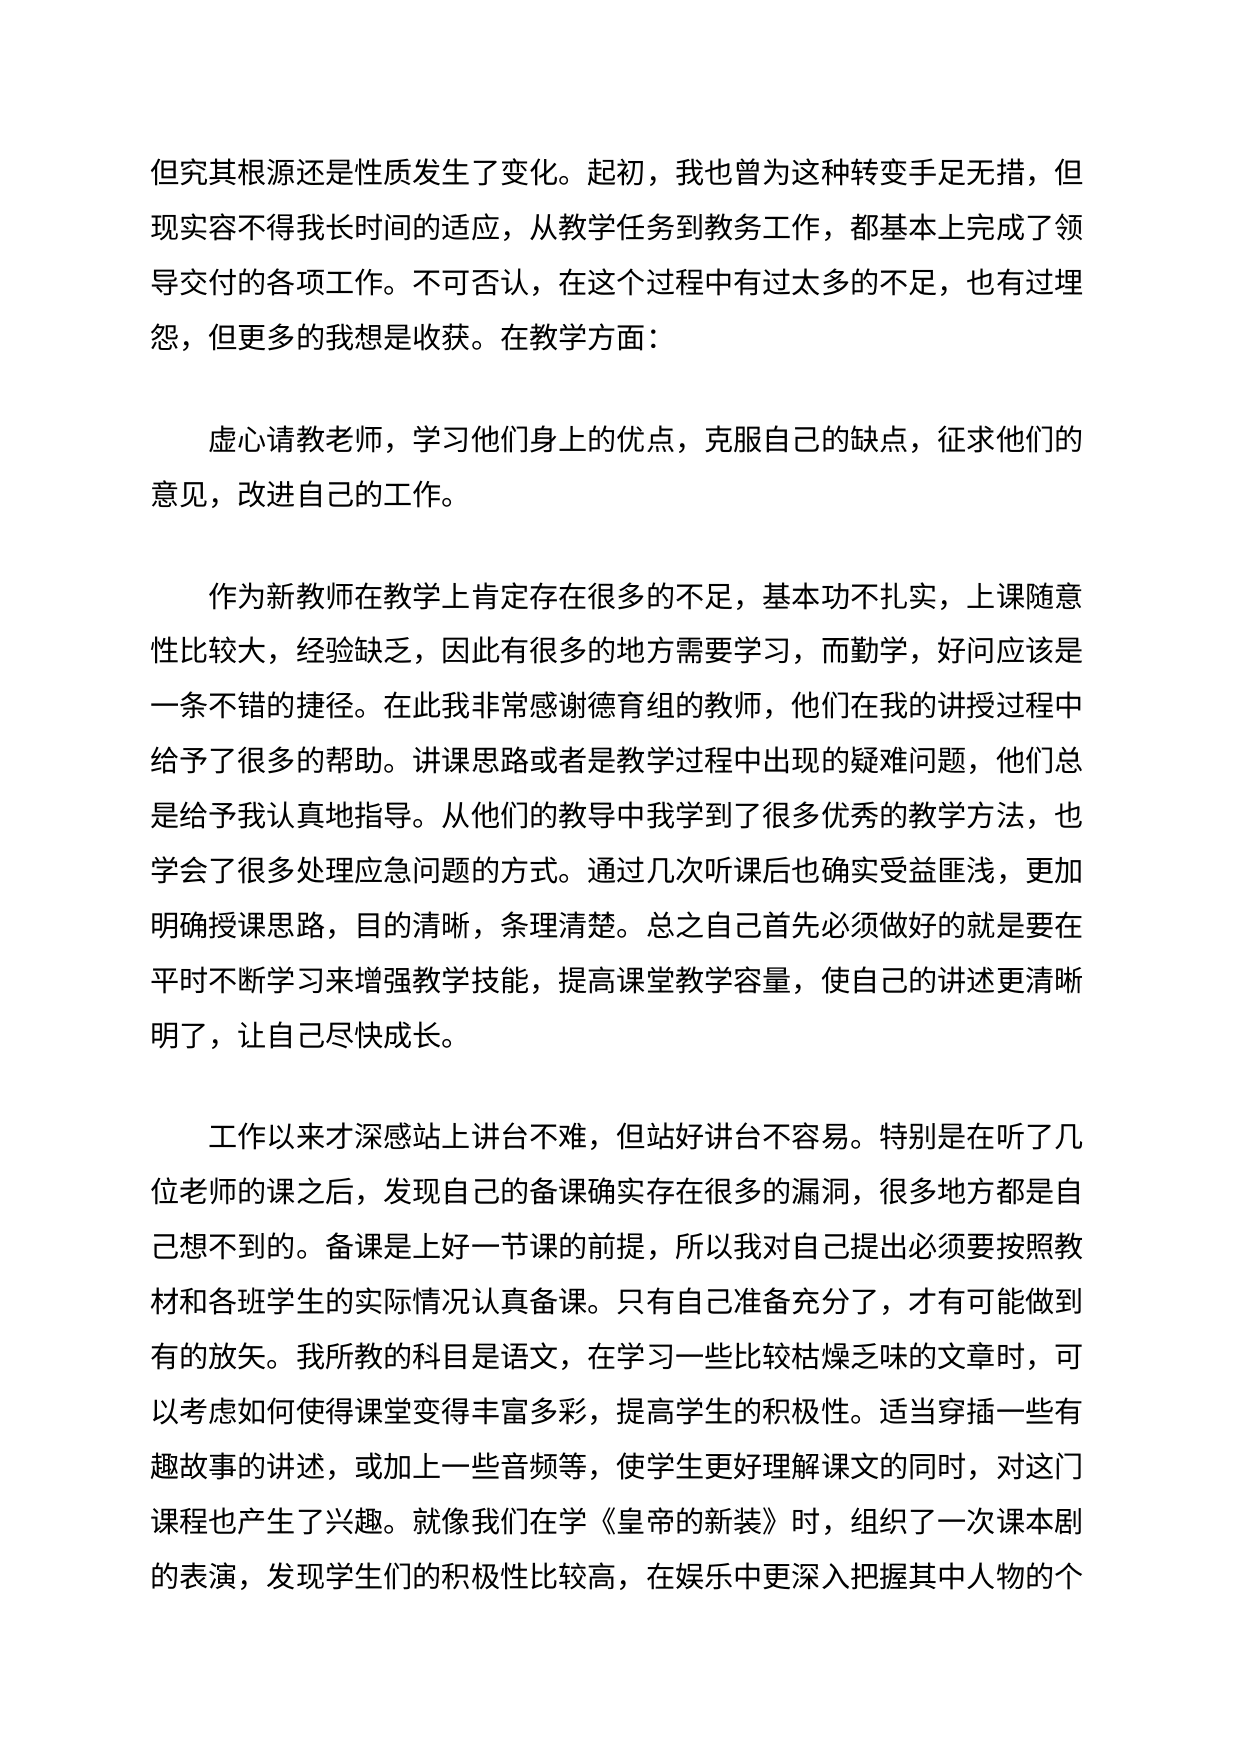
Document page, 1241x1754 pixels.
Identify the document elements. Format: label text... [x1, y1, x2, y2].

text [150, 150, 1090, 357]
text 虚心请教老师，学习他们身上的优点，克服自己的缺点，征求他们的意见，改进自己的工作。 [150, 416, 1090, 514]
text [150, 1114, 1090, 1596]
text 作为新教师在教学上肯定存在很多的不足，基本功不扎实，上课随意性比较大，经验缺乏，因此有很多的地方需要学习，而勤学，好问应该是一条不错的捷径。在此我非常感谢德育组的教师，他们在我的讲授过程中给予了很多的帮助。讲课思路或者是教学过程中出现的疑难问题，他们总是给予我认真地指导。从他们的教导中我学到了很多优秀的教学方法，也学会了很多处理应急问题的方式。通过几次听课后也确实受益匪浅，更加明确授课思路，目的清晰，条理清楚。总之自己首先必须做好的就是要在平时不断学习来增强教学技能，提高课堂教学容量，使自己的讲述更清晰明了，让自己尽快成长。 [150, 573, 1090, 1054]
